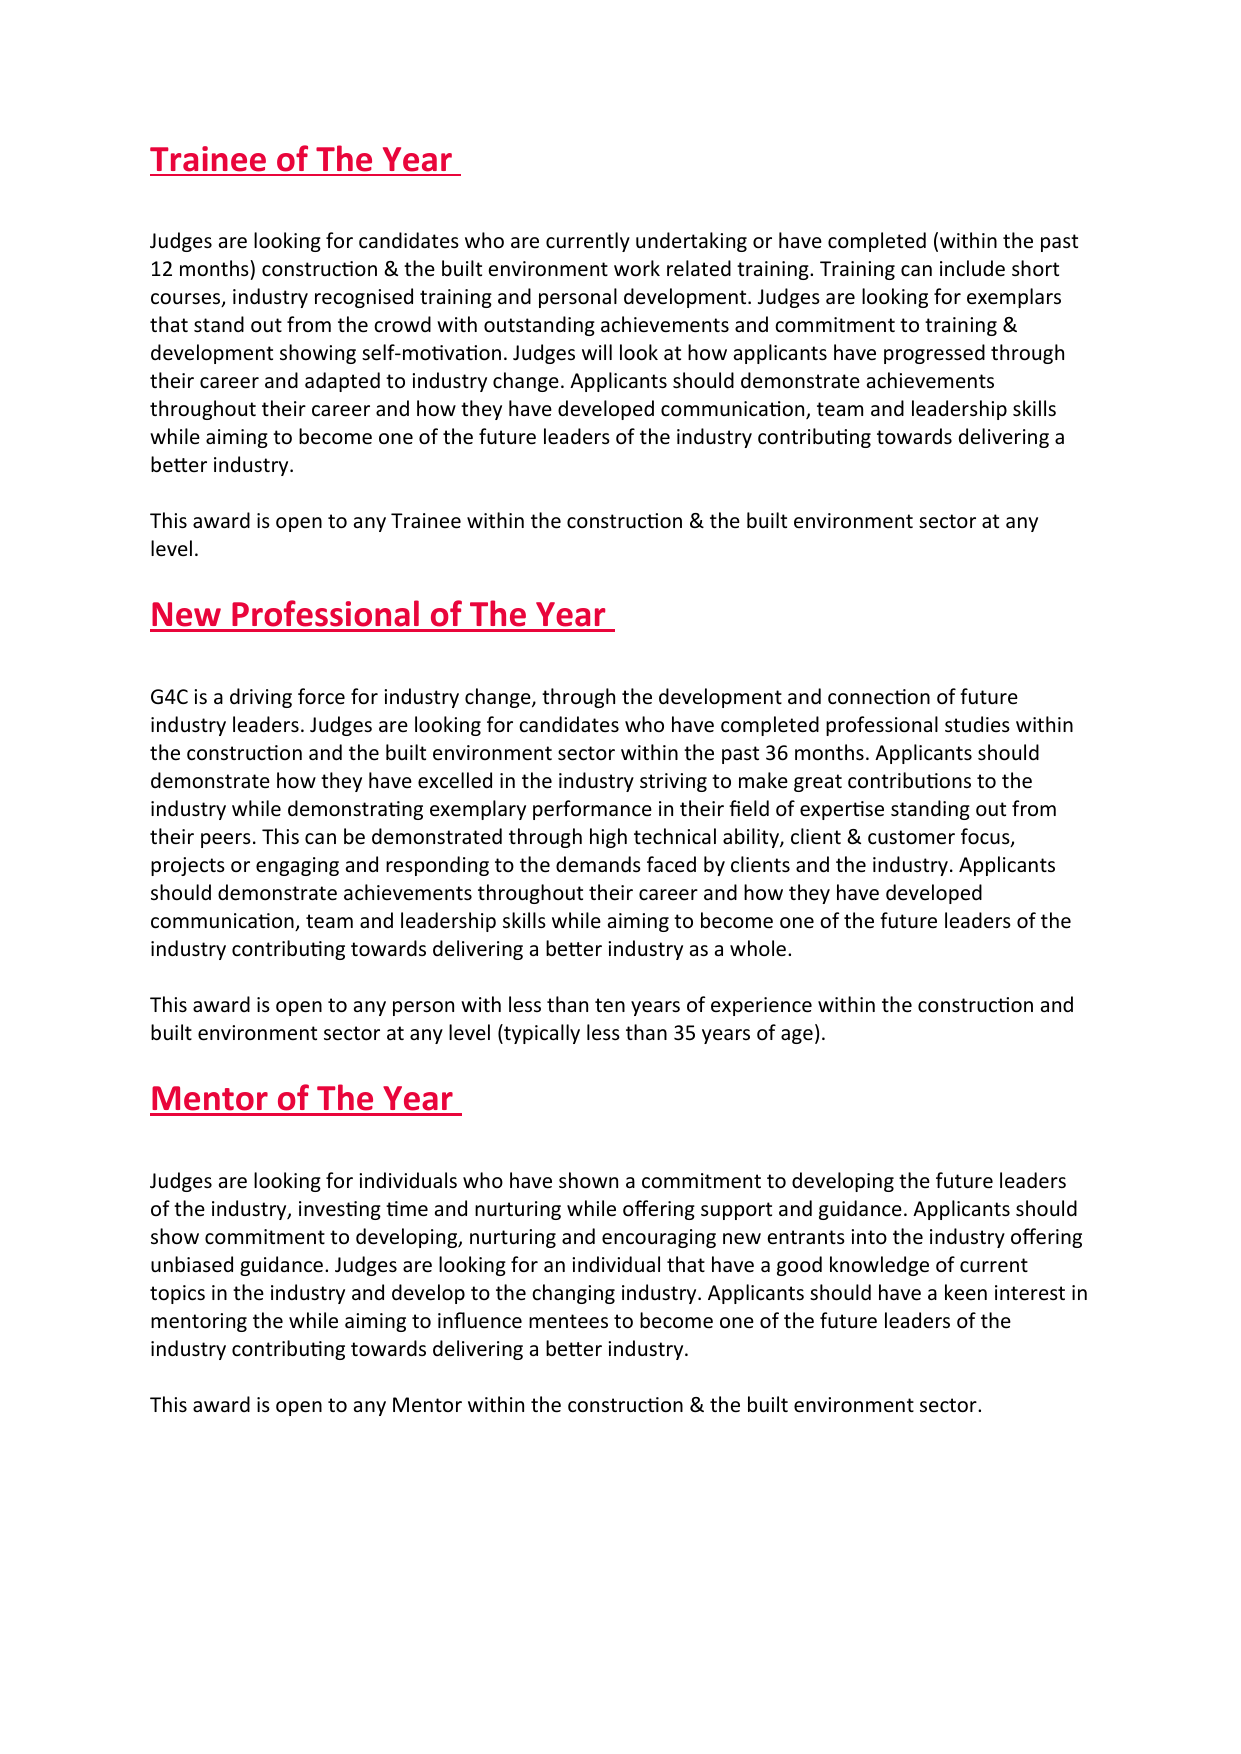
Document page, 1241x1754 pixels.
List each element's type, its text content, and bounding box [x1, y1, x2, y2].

text G4C is a driving force for industry change, through the development and connection of future industry leaders. Judges are looking for candidates who have completed professional studies within the construction and the built environment sector within the past 36 months. Applicants should demonstrate how they have excelled in the industry striving to make great contributions to the industry while demonstrating exemplary performance in their field of expertise standing out from their peers. This can be demonstrated through high technical ability, client & customer focus, projects or engaging and responding to the demands faced by clients and the industry. Applicants should demonstrate achievements throughout their career and how they have developed communication, team and leadership skills while aiming to become one of the future leaders of the industry contributing towards delivering a better industry as a whole. [150, 682, 1090, 962]
text Trainee of The Year [150, 134, 1090, 180]
text This award is open to any person with less than ten years of experience within the construction and built environment sector at any level (typically less than 35 years of age). [150, 990, 1090, 1046]
text Judges are looking for individuals who have shown a commitment to developing the future leaders of the industry, investing time and nurturing while offering support and guidance. Applicants should show commitment to developing, nurturing and encouraging new entrants into the industry offering unbiased guidance. Judges are looking for an individual that have a good knowledge of current topics in the industry and develop to the changing industry. Applicants should have a keen interest in mentoring the while aiming to influence mentees to become one of the future leaders of the industry contributing towards delivering a better industry. [150, 1166, 1090, 1362]
text Mentor of The Year [150, 1074, 1090, 1120]
text This award is open to any Mentor within the construction & the built environment sector. [150, 1390, 1090, 1418]
text Judges are looking for candidates who are currently undertaking or have completed (within the past 12 months) construction & the built environment work related training. Training can include short courses, industry recognised training and personal development. Judges are looking for exemplars that stand out from the crowd with outstanding achievements and commitment to training & development showing self-motivation. Judges will look at how applicants have progressed through their career and adapted to industry change. Applicants should demonstrate achievements throughout their career and how they have developed communication, team and leadership skills while aiming to become one of the future leaders of the industry contributing towards delivering a better industry. [150, 226, 1090, 478]
text This award is open to any Trainee within the construction & the built environment sector at any level. [150, 506, 1090, 562]
text New Professional of The Year [150, 590, 1090, 636]
